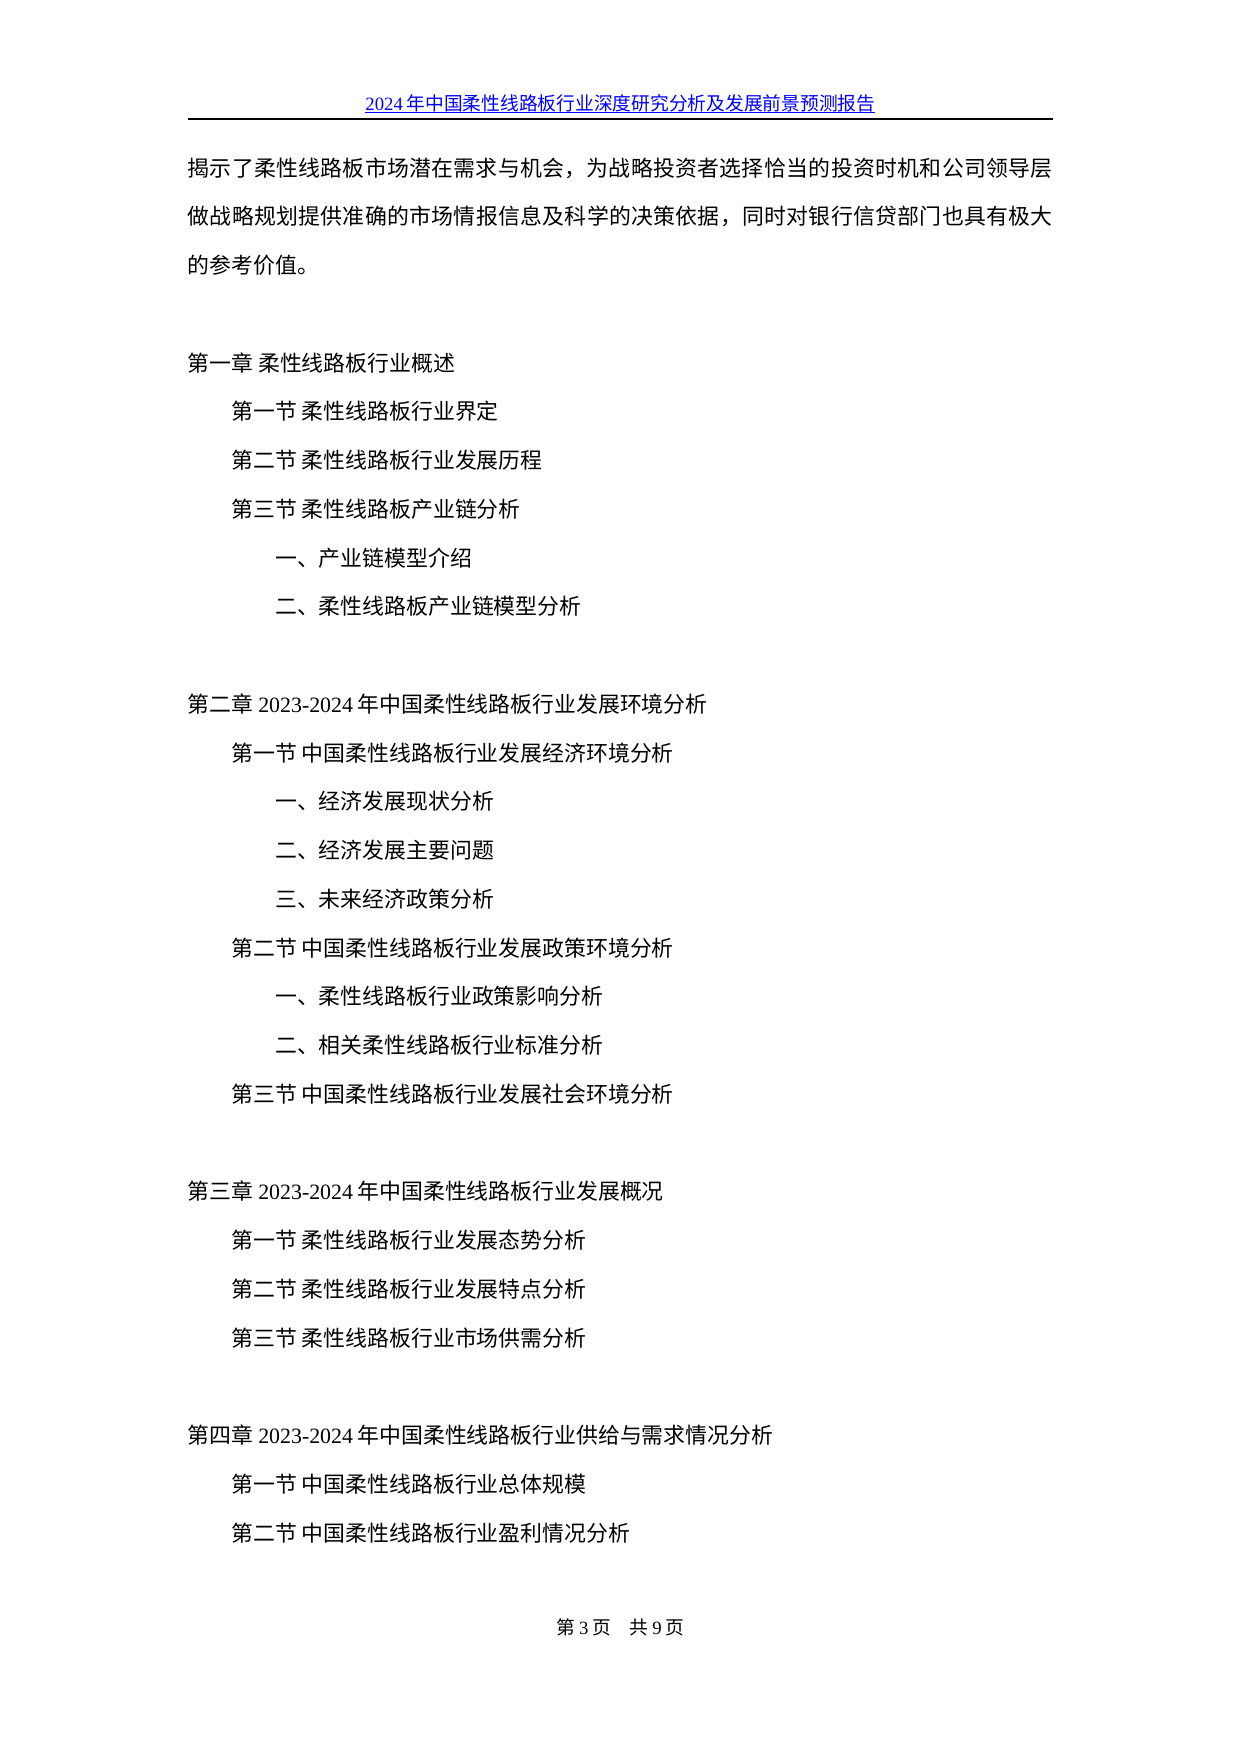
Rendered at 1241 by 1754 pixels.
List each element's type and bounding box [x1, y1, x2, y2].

text [187, 150, 1053, 1548]
